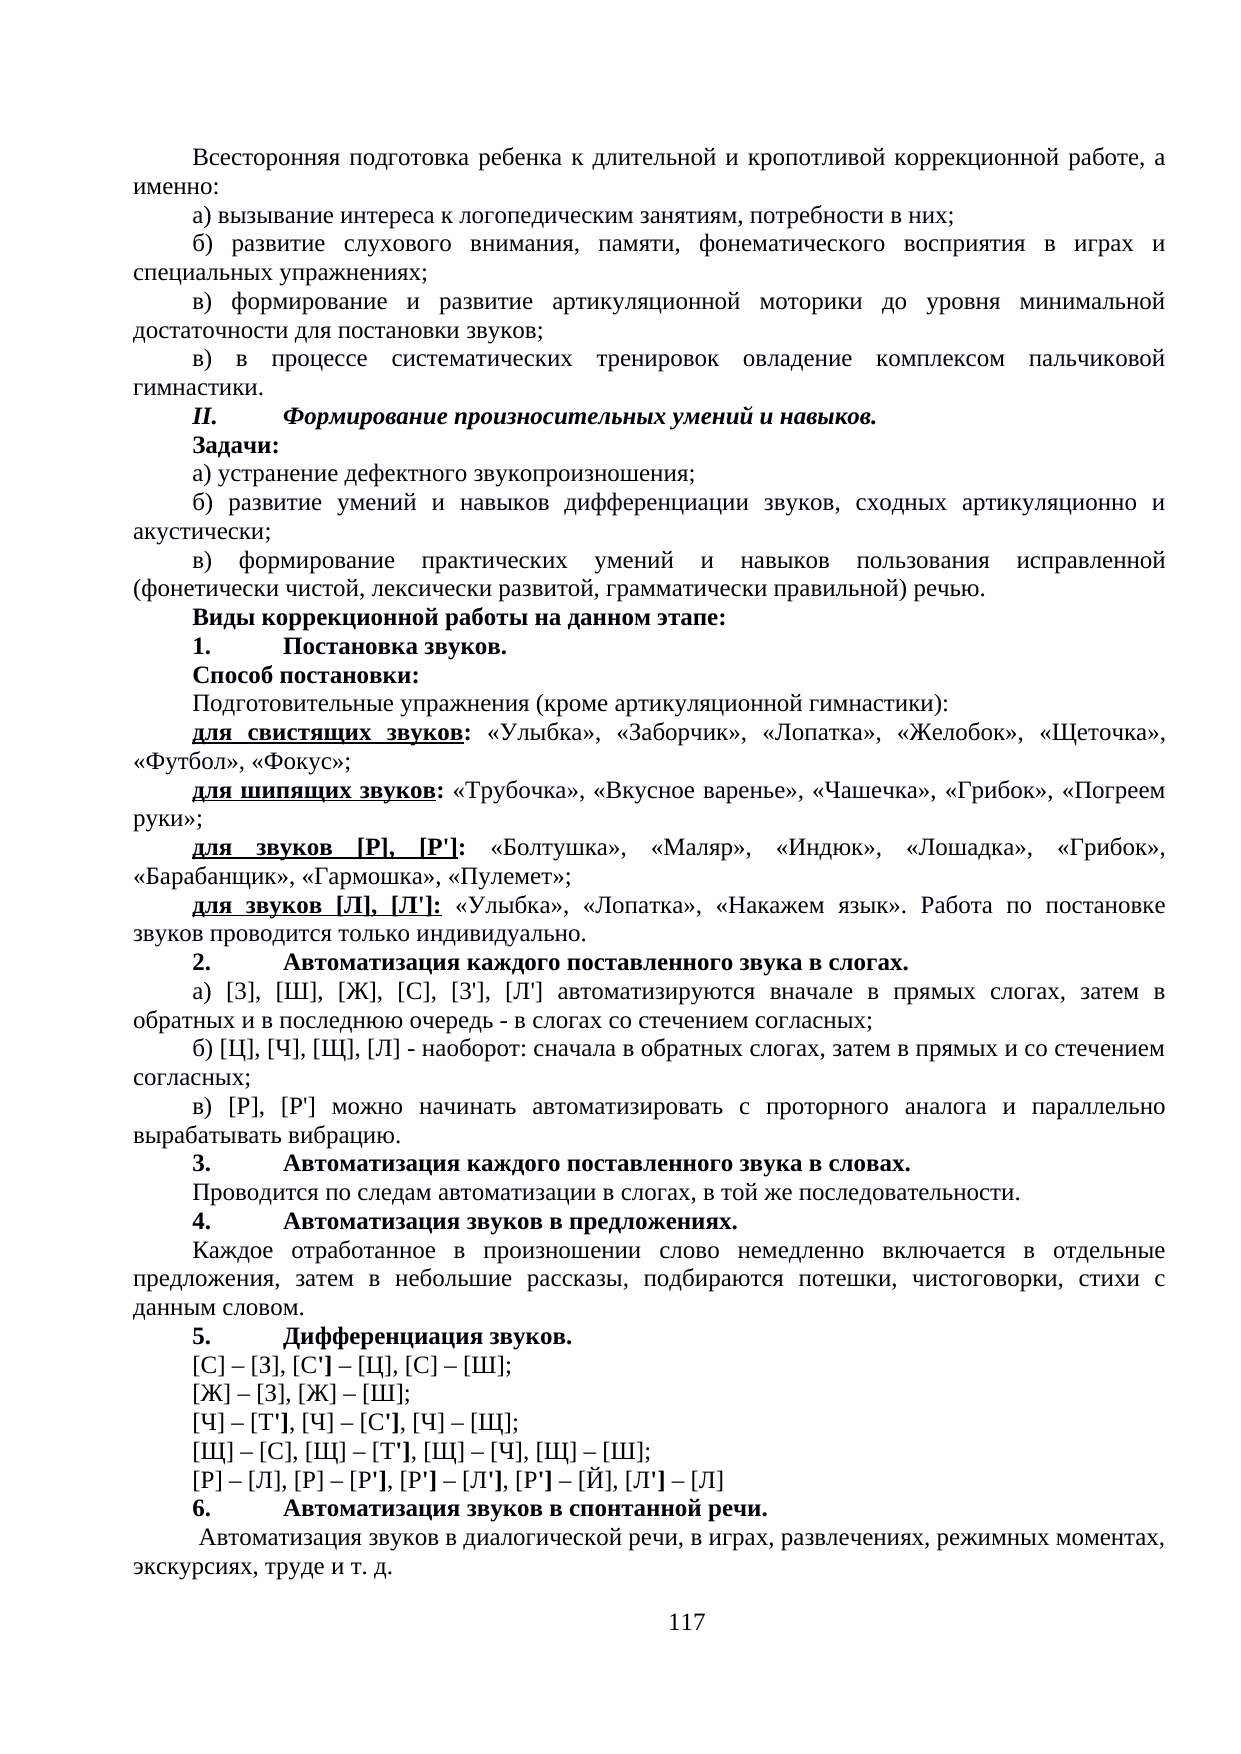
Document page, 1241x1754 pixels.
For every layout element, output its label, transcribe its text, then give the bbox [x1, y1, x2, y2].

text а) устранение дефектного звукопроизношения; [133, 458, 1166, 487]
text Проводится по следам автоматизации в слогах, в той же последовательности. [133, 1177, 1166, 1206]
list Автоматизация каждого поставленного звука в словах. [133, 1148, 1166, 1177]
list Автоматизация каждого поставленного звука в слогах. [133, 947, 1166, 976]
list [С] – [З], [С'] – [Ц], [С] – [Ш]; [133, 1350, 1166, 1378]
text Виды коррекционной работы на данном этапе: [133, 602, 1166, 631]
list Постановка звуков. [133, 631, 1166, 660]
text б) развитие слухового внимания, памяти, фонематического восприятия в играх и специальных упражнениях; [133, 228, 1166, 286]
text а) [3], [Ш], [Ж], [С], [3'], [Л'] автоматизируются вначале в прямых слогах, затем в обратных и в последнюю очередь - в слогах со стечением согласных; [133, 976, 1166, 1033]
text для шипящих звуков: «Трубочка», «Вкусное варенье», «Чашечка», «Грибок», «Погреем руки»; [133, 775, 1166, 832]
text в) формирование и развитие артикуляционной моторики до уровня минимальной достаточности для постановки звуков; [133, 286, 1166, 343]
text Всесторонняя подготовка ребенка к длительной и кропотливой коррекционной работе, а именно: [133, 142, 1166, 200]
text б) [Ц], [Ч], [Щ], [Л] - наоборот: сначала в обратных слогах, затем в прямых и со стечением согласных; [133, 1033, 1166, 1091]
text для звуков [Л], [Л']: «Улыбка», «Лопатка», «Накажем язык». Работа по постановке звуков проводится только индивидуально. [133, 890, 1166, 947]
list Автоматизация звуков в спонтанной речи. [133, 1493, 1166, 1522]
list Дифференциация звуков. [133, 1321, 1166, 1350]
text б) развитие умений и навыков дифференциации звуков, сходных артикуляционно и акустически; [133, 487, 1166, 545]
text Подготовительные упражнения (кроме артикуляционной гимнастики): [133, 688, 1166, 717]
text для звуков [Р], [Р']: «Болтушка», «Маляр», «Индюк», «Лошадка», «Грибок», «Барабанщик», «Гармошка», «Пулемет»; [133, 832, 1166, 890]
text [Ж] – [З], [Ж] – [Ш]; [133, 1378, 1166, 1407]
text Автоматизация звуков в диалогической речи, в играх, развлечениях, режимных моментах, экскурсиях, труде и т. д. [133, 1522, 1166, 1580]
text в) формирование практических умений и навыков пользования исправленной (фонетически чистой, лексически развитой, грамматически правильной) речью. [133, 545, 1166, 602]
text Задачи: [133, 430, 1166, 458]
text [Р] – [Л], [Р] – [Р'], [Р'] – [Л'], [Р'] – [Й], [Л'] – [Л] [133, 1465, 1166, 1493]
list Автоматизация звуков в предложениях. [133, 1206, 1166, 1235]
text для свистящих звуков: «Улыбка», «Заборчик», «Лопатка», «Желобок», «Щеточка», «Футбол», «Фокус»; [133, 717, 1166, 775]
text Способ постановки: [133, 660, 1166, 688]
list Формирование произносительных умений и навыков. [133, 401, 1166, 430]
text в) в процессе систематических тренировок овладение комплексом пальчиковой гимнастики. [133, 343, 1166, 401]
text [Ч] – [Т'], [Ч] – [С'], [Ч] – [Щ]; [133, 1407, 1166, 1436]
text в) [Р], [Р'] можно начинать автоматизировать с проторного аналога и параллельно вырабатывать вибрацию. [133, 1091, 1166, 1148]
text [Щ] – [С], [Щ] – [Т'], [Щ] – [Ч], [Щ] – [Ш]; [133, 1436, 1166, 1465]
text а) вызывание интереса к логопедическим занятиям, потребности в них; [133, 200, 1166, 228]
text Каждое отработанное в произношении слово немедленно включается в отдельные предложения, затем в небольшие рассказы, подбираются потешки, чистоговорки, стихи с данным словом. [133, 1235, 1166, 1321]
